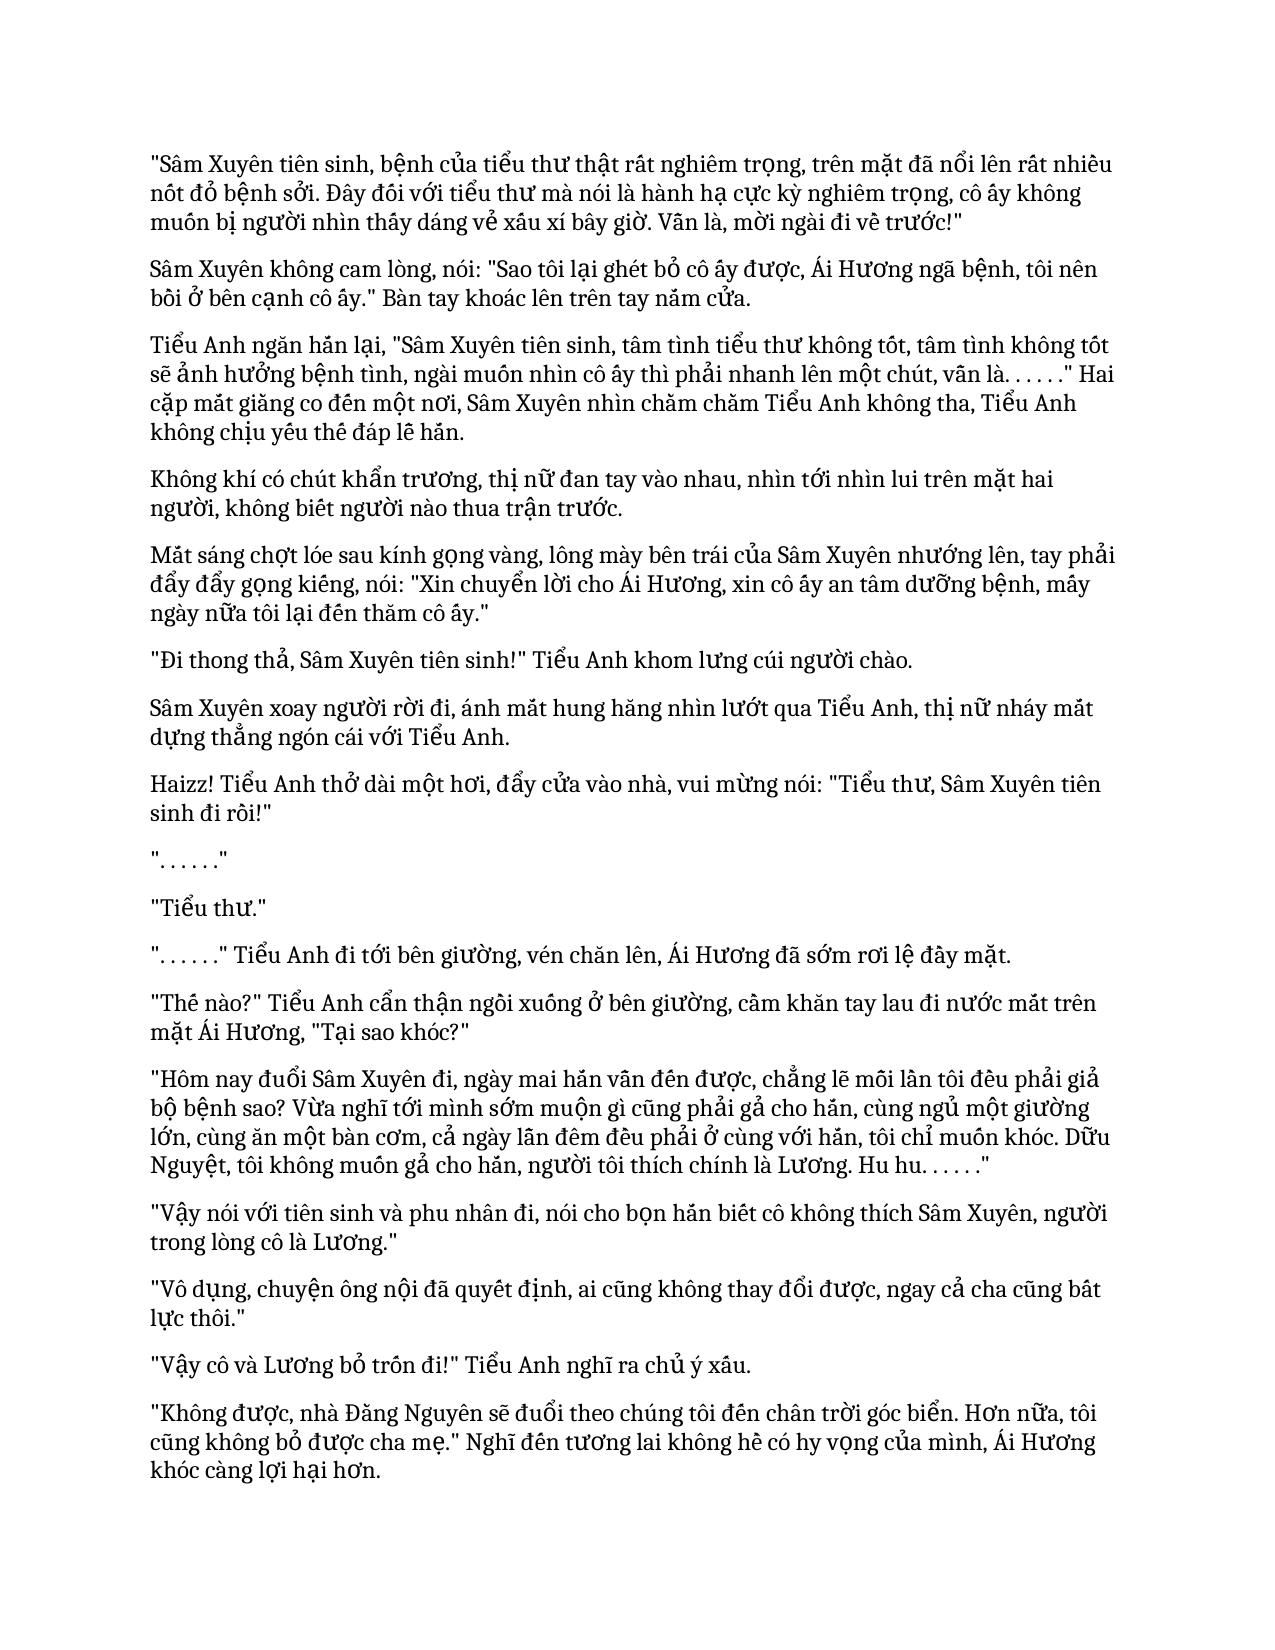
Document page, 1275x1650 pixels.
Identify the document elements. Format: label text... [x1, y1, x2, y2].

text Không khí có chút khẩn trương, thị nữ đan tay vào nhau, nhìn tới nhìn lui trên mặt hai người, không biết người nào thua trận trước. [150, 465, 1125, 522]
text Haizz! Tiểu Anh thở dài một hơi, đẩy cửa vào nhà, vui mừng nói: "Tiểu thư, Sâm Xuyên tiên sinh đi rồi!" [150, 770, 1125, 827]
text Sâm Xuyên không cam lòng, nói: "Sao tôi lại ghét bỏ cô ấy được, Ái Hương ngã bệnh, tôi nên bồi ở bên cạnh cô ấy." Bàn tay khoác lên trên tay nắm cửa. [150, 255, 1125, 312]
text Sâm Xuyên xoay người rời đi, ánh mắt hung hăng nhìn lướt qua Tiểu Anh, thị nữ nháy mắt dựng thẳng ngón cái với Tiểu Anh. [150, 694, 1125, 751]
text "Thế nào?" Tiểu Anh cẩn thận ngồi xuống ở bên giường, cầm khăn tay lau đi nước mắt trên mặt Ái Hương, "Tại sao khóc?" [150, 989, 1125, 1046]
text ". . . . . ." Tiểu Anh đi tới bên giường, vén chăn lên, Ái Hương đã sớm rơi lệ đầy mặt. [150, 941, 1125, 970]
text "Đi thong thả, Sâm Xuyên tiên sinh!" Tiểu Anh khom lưng cúi người chào. [150, 646, 1125, 675]
text "Vậy nói với tiên sinh và phu nhân đi, nói cho bọn hắn biết cô không thích Sâm Xuyên, người trong lòng cô là Lương." [150, 1199, 1125, 1256]
text "Không được, nhà Đằng Nguyên sẽ đuổi theo chúng tôi đến chân trời góc biển. Hơn nữa, tôi cũng không bỏ được cha mẹ." Nghĩ đến tương lai không hề có hy vọng của mình, Ái Hương khóc càng lợi hại hơn. [150, 1399, 1125, 1485]
text "Vậy cô và Lương bỏ trốn đi!" Tiểu Anh nghĩ ra chủ ý xấu. [150, 1351, 1125, 1380]
text "Tiểu thư." [150, 894, 1125, 922]
text "Vô dụng, chuyện ông nội đã quyết định, ai cũng không thay đổi được, ngay cả cha cũng bất lực thôi." [150, 1275, 1125, 1332]
text "Hôm nay đuổi Sâm Xuyên đi, ngày mai hắn vẫn đến được, chẳng lẽ mỗi lần tôi đều phải giả bộ bệnh sao? Vừa nghĩ tới mình sớm muộn gì cũng phải gả cho hắn, cùng ngủ một giường lớn, cùng ăn một bàn cơm, cả ngày lẫn đêm đều phải ở cùng với hắn, tôi chỉ muốn khóc. Dữu Nguyệt, tôi không muốn gả cho hắn, người tôi thích chính là Lương. Hu hu. . . . . ." [150, 1065, 1125, 1180]
text "Sâm Xuyên tiên sinh, bệnh của tiểu thư thật rất nghiêm trọng, trên mặt đã nổi lên rất nhiều nốt đỏ bệnh sởi. Đây đối với tiểu thư mà nói là hành hạ cực kỳ nghiêm trọng, cô ấy không muốn bị người nhìn thấy dáng vẻ xấu xí bây giờ. Vẫn là, mời ngài đi về trước!" [150, 150, 1125, 236]
text Mắt sáng chợt lóe sau kính gọng vàng, lông mày bên trái của Sâm Xuyên nhướng lên, tay phải đẩy đẩy gọng kiếng, nói: "Xin chuyển lời cho Ái Hương, xin cô ấy an tâm dưỡng bệnh, mấy ngày nữa tôi lại đến thăm cô ấy." [150, 541, 1125, 627]
text ". . . . . ." [150, 846, 1125, 875]
text Tiểu Anh ngăn hắn lại, "Sâm Xuyên tiên sinh, tâm tình tiểu thư không tốt, tâm tình không tốt sẽ ảnh hưởng bệnh tình, ngài muốn nhìn cô ấy thì phải nhanh lên một chút, vẫn là. . . . . ." Hai cặp mắt giằng co đến một nơi, Sâm Xuyên nhìn chằm chằm Tiểu Anh không tha, Tiểu Anh không chịu yếu thế đáp lễ hắn. [150, 331, 1125, 446]
